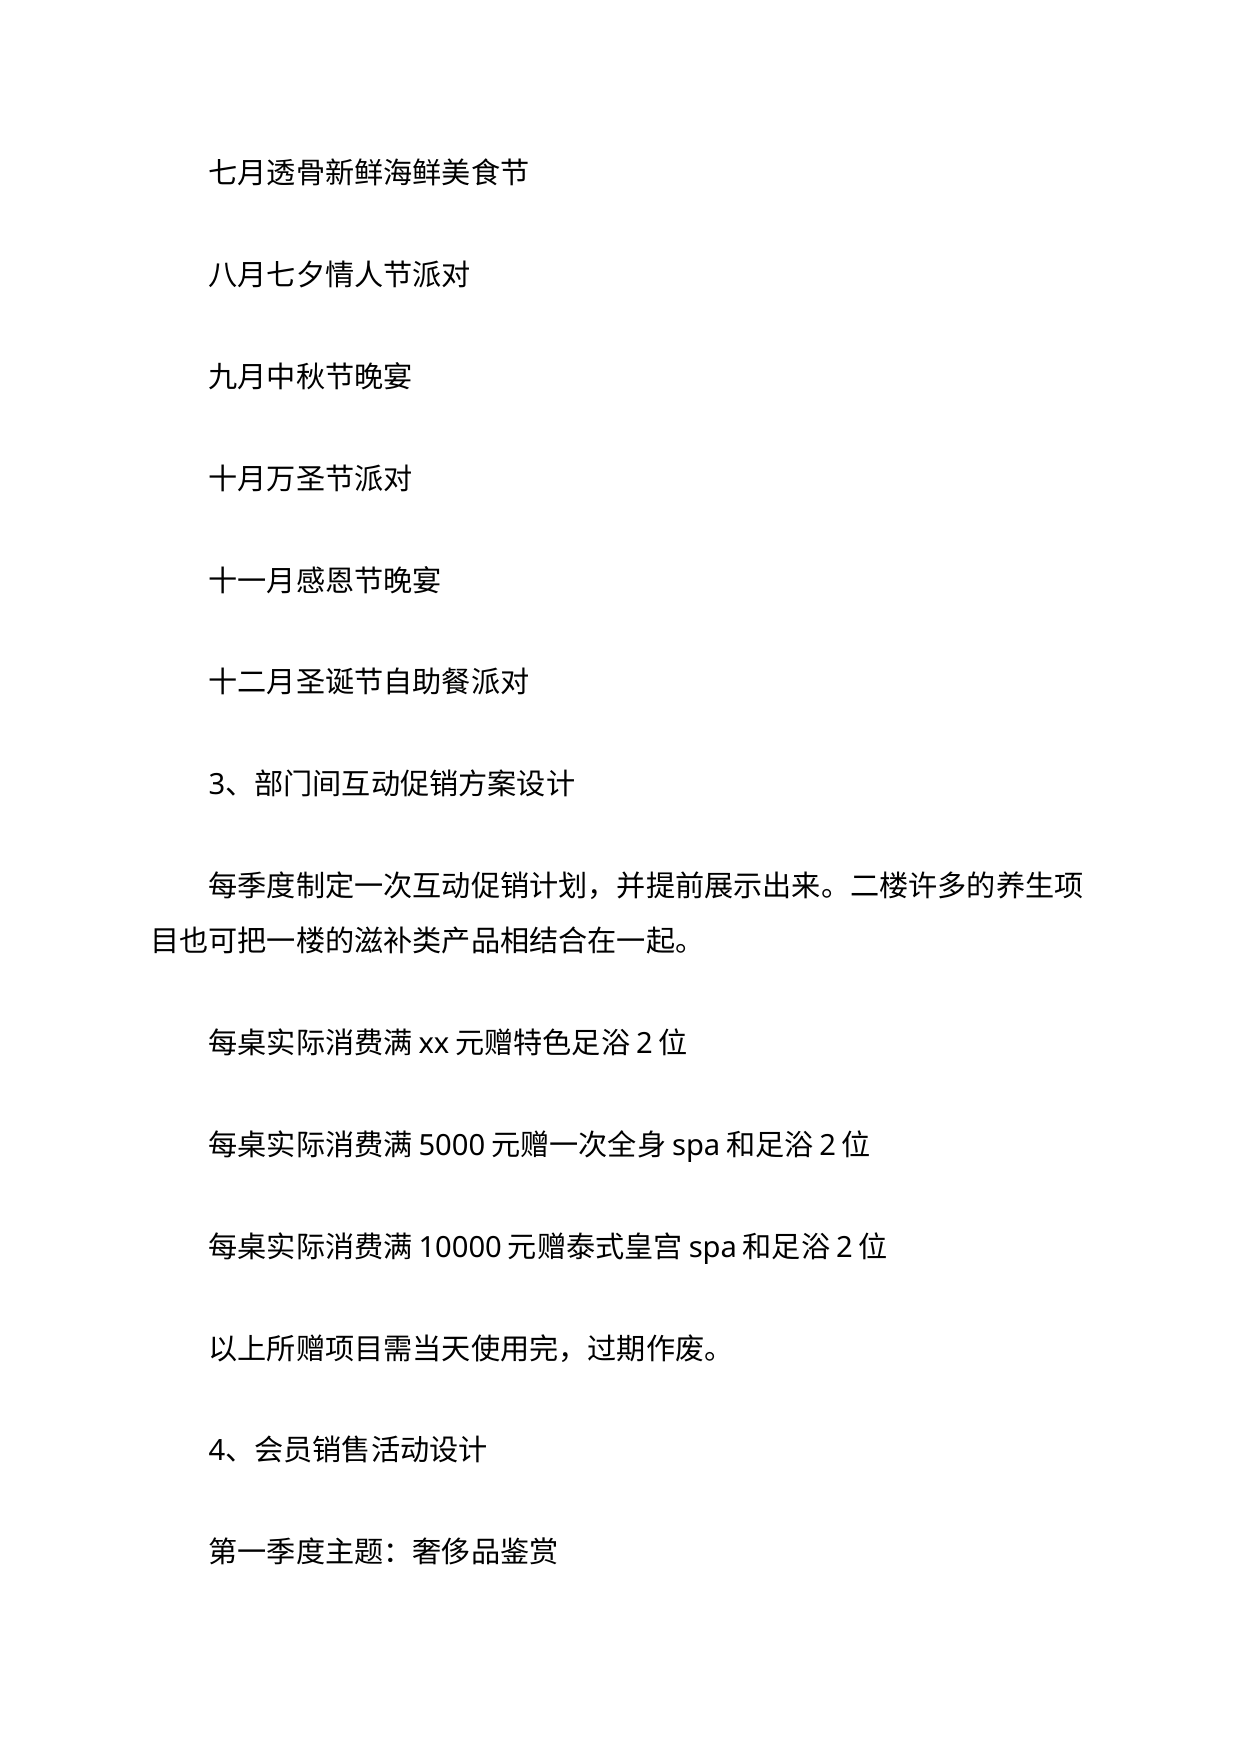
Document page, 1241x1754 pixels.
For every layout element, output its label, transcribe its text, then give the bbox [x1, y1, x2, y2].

text 每桌实际消费满10000元赠泰式皇宫spa和足浴2位 [150, 1223, 1090, 1266]
text 十一月感恩节晚宴 [150, 557, 1090, 599]
text 第一季度主题：奢侈品鉴赏 [150, 1529, 1090, 1571]
text 十二月圣诞节自助餐派对 [150, 659, 1090, 701]
text 4、会员销售活动设计 [150, 1427, 1090, 1469]
text 七月透骨新鲜海鲜美食节 [150, 150, 1090, 192]
text 3、部门间互动促销方案设计 [150, 761, 1090, 803]
text 每桌实际消费满xx元赠特色足浴2位 [150, 1019, 1090, 1062]
text 以上所赠项目需当天使用完，过期作废。 [150, 1325, 1090, 1367]
text 十月万圣节派对 [150, 455, 1090, 498]
text 每季度制定一次互动促销计划，并提前展示出来。二楼许多的养生项目也可把一楼的滋补类产品相结合在一起。 [150, 863, 1090, 960]
text 九月中秋节晚宴 [150, 353, 1090, 396]
text 八月七夕情人节派对 [150, 252, 1090, 294]
text 每桌实际消费满5000元赠一次全身spa和足浴2位 [150, 1121, 1090, 1164]
